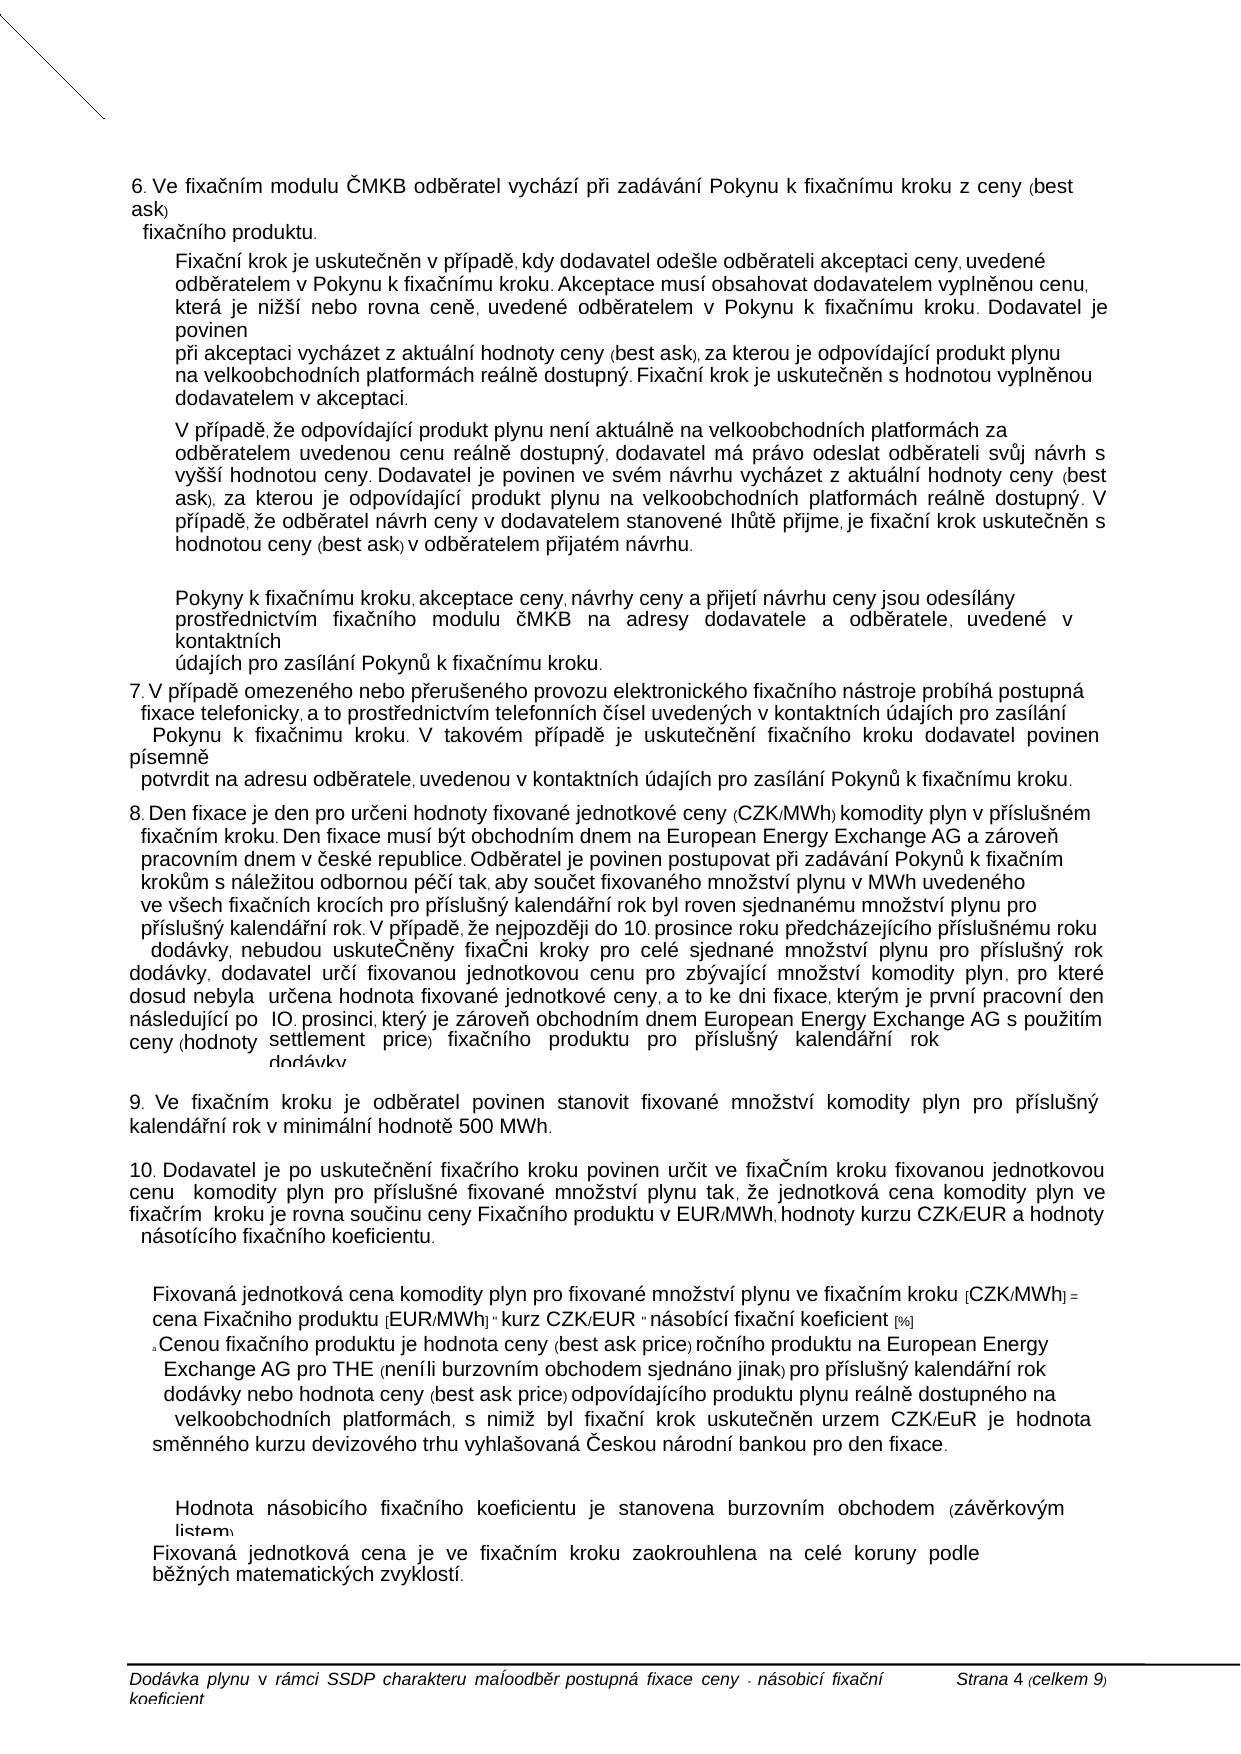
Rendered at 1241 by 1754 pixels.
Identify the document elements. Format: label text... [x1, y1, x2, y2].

text 7. V případě omezeného nebo přerušeného provozu elektronického fixačního nástroje probíhá postupná fixace telefonicky, a to prostřednictvím telefonních čísel uvedených v kontaktních údajích pro zasílání Pokynu k fixačnimu kroku. V takovém případě je uskutečnění fixačního kroku dodavatel povinen písemně potvrdit na adresu odběratele, uvedenou v kontaktních údajích pro zasílání Pokynů k fixačnímu kroku. [129, 681, 1100, 791]
text Fixační krok je uskutečněn v případě, kdy dodavatel odešle odběrateli akceptaci ceny, uvedené odběratelem v Pokynu k fixačnímu kroku. Akceptace musí obsahovat dodavatelem vyplněnou cenu, která je nižší nebo rovna ceně, uvedené odběratelem v Pokynu k fixačnímu kroku. Dodavatel je povinen při akceptaci vycházet z aktuální hodnoty ceny (best ask), za kterou je odpovídající produkt plynu na velkoobchodních platformách reálně dostupný. Fixační krok je uskutečněn s hodnotou vyplněnou dodavatelem v akceptaci. [175, 250, 1108, 408]
text 6. Ve fixačním modulu ČMKB odběratel vychází při zadávání Pokynu k fixačnímu kroku z ceny (best ask) fixačního produktu. [131, 175, 1073, 242]
text 8. Den fixace je den pro určeni hodnoty fixované jednotkové ceny (CZK/MWh) komodity plyn v příslušném fixačním kroku. Den fixace musí být obchodním dnem na European Energy Exchange AG a zároveň pracovním dnem v české republice. Odběratel je povinen postupovat při zadávání Pokynů k fixačním krokům s náležitou odbornou péčí tak, aby součet fixovaného množství plynu v MWh uvedeného ve všech fixačních krocích pro příslušný kalendářní rok byl roven sjednanému množství plynu pro příslušný kalendářní rok. V případě, že nejpozději do 10. prosince roku předcházejícího příslušnému roku dodávky, nebudou uskuteČněny fixaČni kroky pro celé sjednané množství plynu pro příslušný rok dodávky, dodavatel určí fixovanou jednotkovou cenu pro zbývající množství komodity plyn, pro které dosud nebyla určena hodnota fixované jednotkové ceny, a to ke dni fixace, kterým je první pracovní den následující po IO. prosinci, který je zároveň obchodním dnem European Energy Exchange AG s použitím ceny (hodnoty [129, 802, 1104, 1054]
text Fixovaná jednotková cena komodity plyn pro fixované množství plynu ve fixačním kroku [CZK/MWh] = cena Fixačniho produktu [EUR/MWh] " kurz CZK/EUR " násobící fixační koeficient [%] a Cenou fixačního produktu je hodnota ceny (best ask price) ročního produktu na European Energy Exchange AG pro THE (není-li burzovním obchodem sjednáno jinak) pro příslušný kalendářní rok dodávky nebo hodnota ceny (best ask price) odpovídajícího produktu plynu reálně dostupného na velkoobchodních platformách, s nimiž byl fixační krok uskutečněn urzem CZK/EuR je hodnota směnného kurzu devizového trhu vyhlašovaná Českou národní bankou pro den fixace. [152, 1281, 1092, 1456]
text settlement price) fixačního produktu pro příslušný kalendářní rok dodávky. [269, 1027, 940, 1067]
text Fixovaná jednotková cena je ve fixačním kroku zaokrouhlena na celé koruny podle běžných matematických zvyklostí. [152, 1544, 981, 1585]
text V případě, že odpovídající produkt plynu není aktuálně na velkoobchodních platformách za odběratelem uvedenou cenu reálně dostupný, dodavatel má právo odeslat odběrateli svůj návrh s vyšší hodnotou ceny. Dodavatel je povinen ve svém návrhu vycházet z aktuální hodnoty ceny (best ask), za kterou je odpovídající produkt plynu na velkoobchodních platformách reálně dostupný. V případě, že odběratel návrh ceny v dodavatelem stanovené Ihůtě přijme, je fixační krok uskutečněn s hodnotou ceny (best ask) v odběratelem přijatém návrhu. [175, 419, 1106, 556]
text Hodnota násobicího fixačního koeficientu je stanovena burzovním obchodem (závěrkovým listem). [175, 1496, 1064, 1535]
text Pokyny k fixačnímu kroku, akceptace ceny, návrhy ceny a přijetí návrhu ceny jsou odesílány prostřednictvím fixačního modulu čMKB na adresy dodavatele a odběratele, uvedené v kontaktních údajích pro zasílání Pokynů k fixačnímu kroku. [175, 587, 1073, 675]
text Dodávka plynu v rámci SSDP charakteru maÍoodběr- postupná fixace ceny - násobicí fixační koeficient [129, 1669, 883, 1704]
text 10. Dodavatel je po uskutečnění fixačrího kroku povinen určit ve fixaČním kroku fixovanou jednotkovou cenu komodity plyn pro příslušné fixované množství plynu tak, že jednotková cena komodity plyn ve fixačrím kroku je rovna součinu ceny Fixačního produktu v EUR/MWh, hodnoty kurzu CZK/EUR a hodnoty násotícího fixačního koeficientu. [129, 1160, 1106, 1248]
text Strana 4 (celkem 9) [956, 1669, 1114, 1689]
text 9. Ve fixačním kroku je odběratel povinen stanovit fixované množství komodity plyn pro příslušný kalendářní rok v minimální hodnotě 500 MWh. [129, 1089, 1100, 1137]
